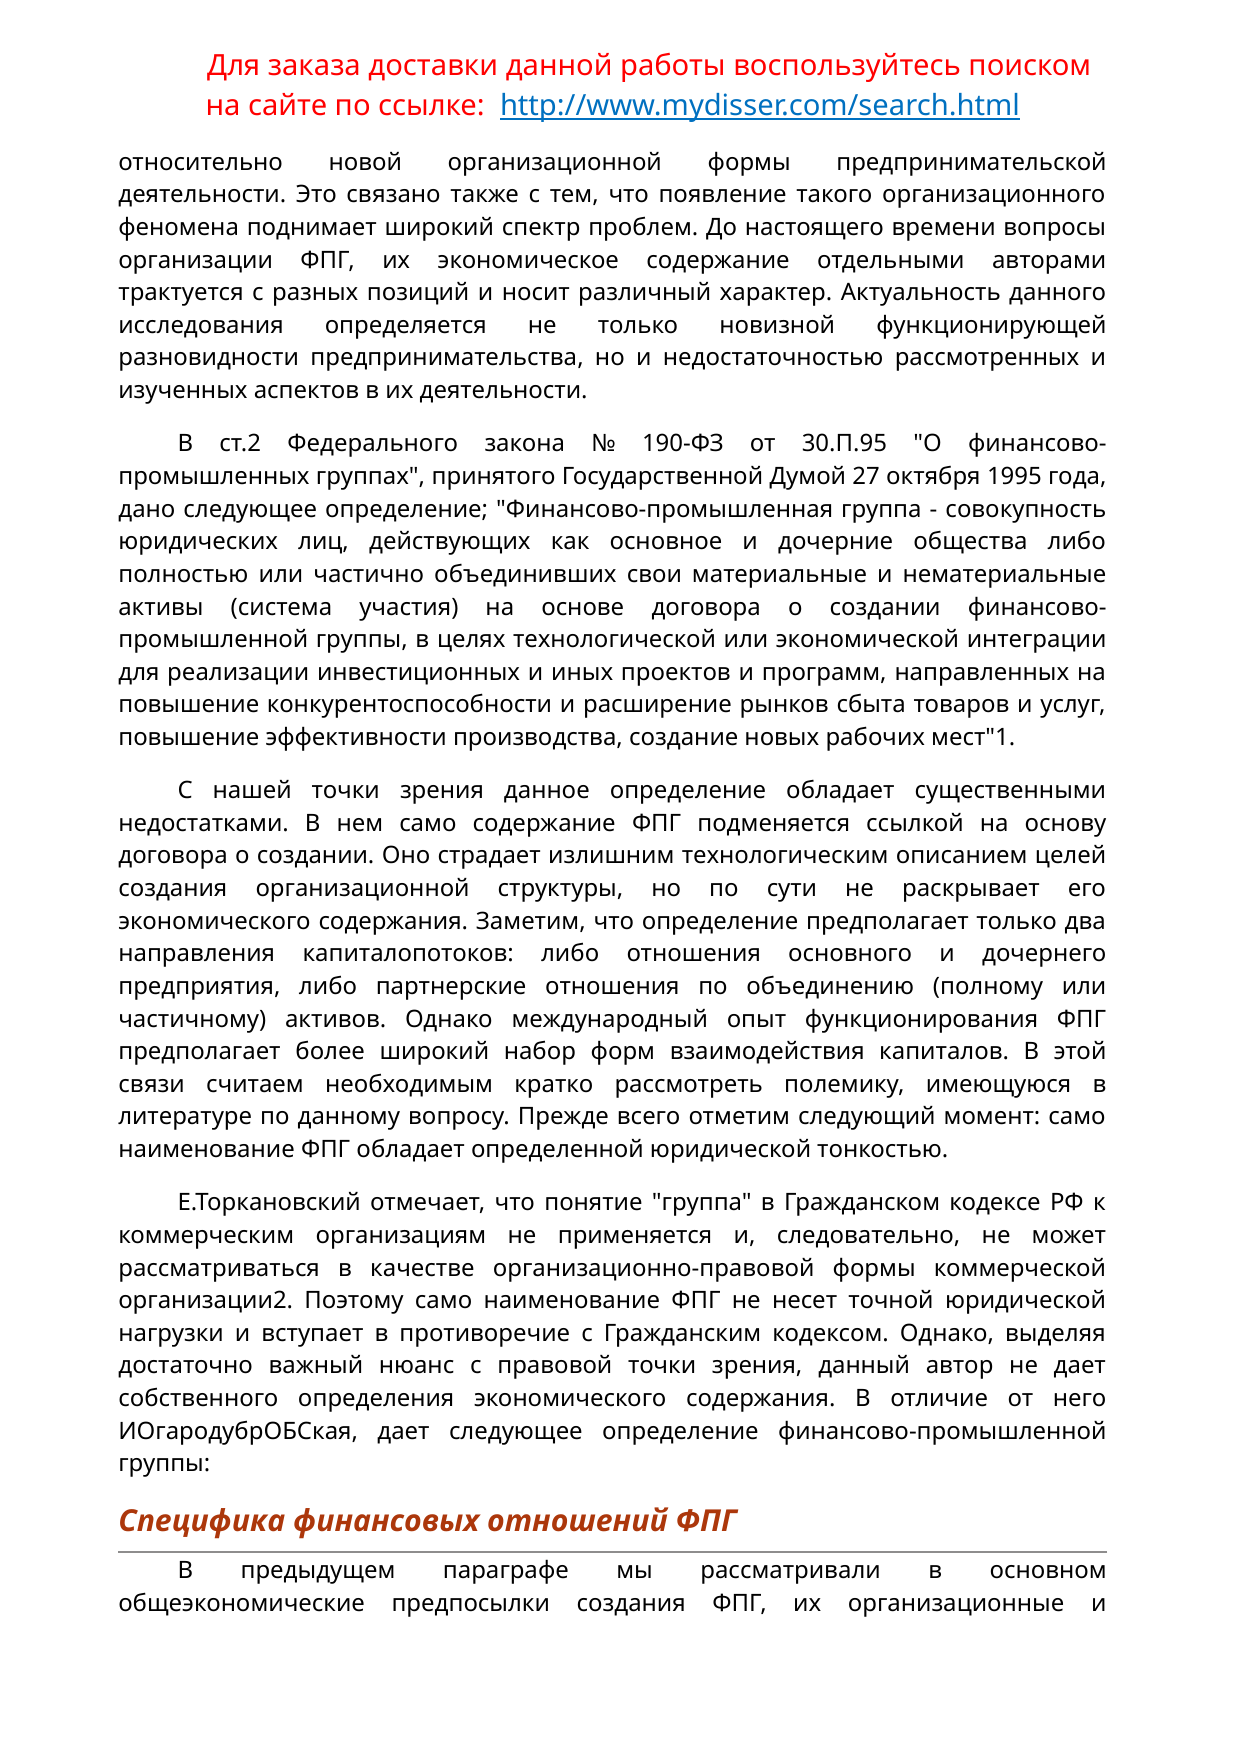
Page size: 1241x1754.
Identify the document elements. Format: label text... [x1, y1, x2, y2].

subtitle Специфика финансовых отношений ФПГ [118, 1499, 1107, 1551]
